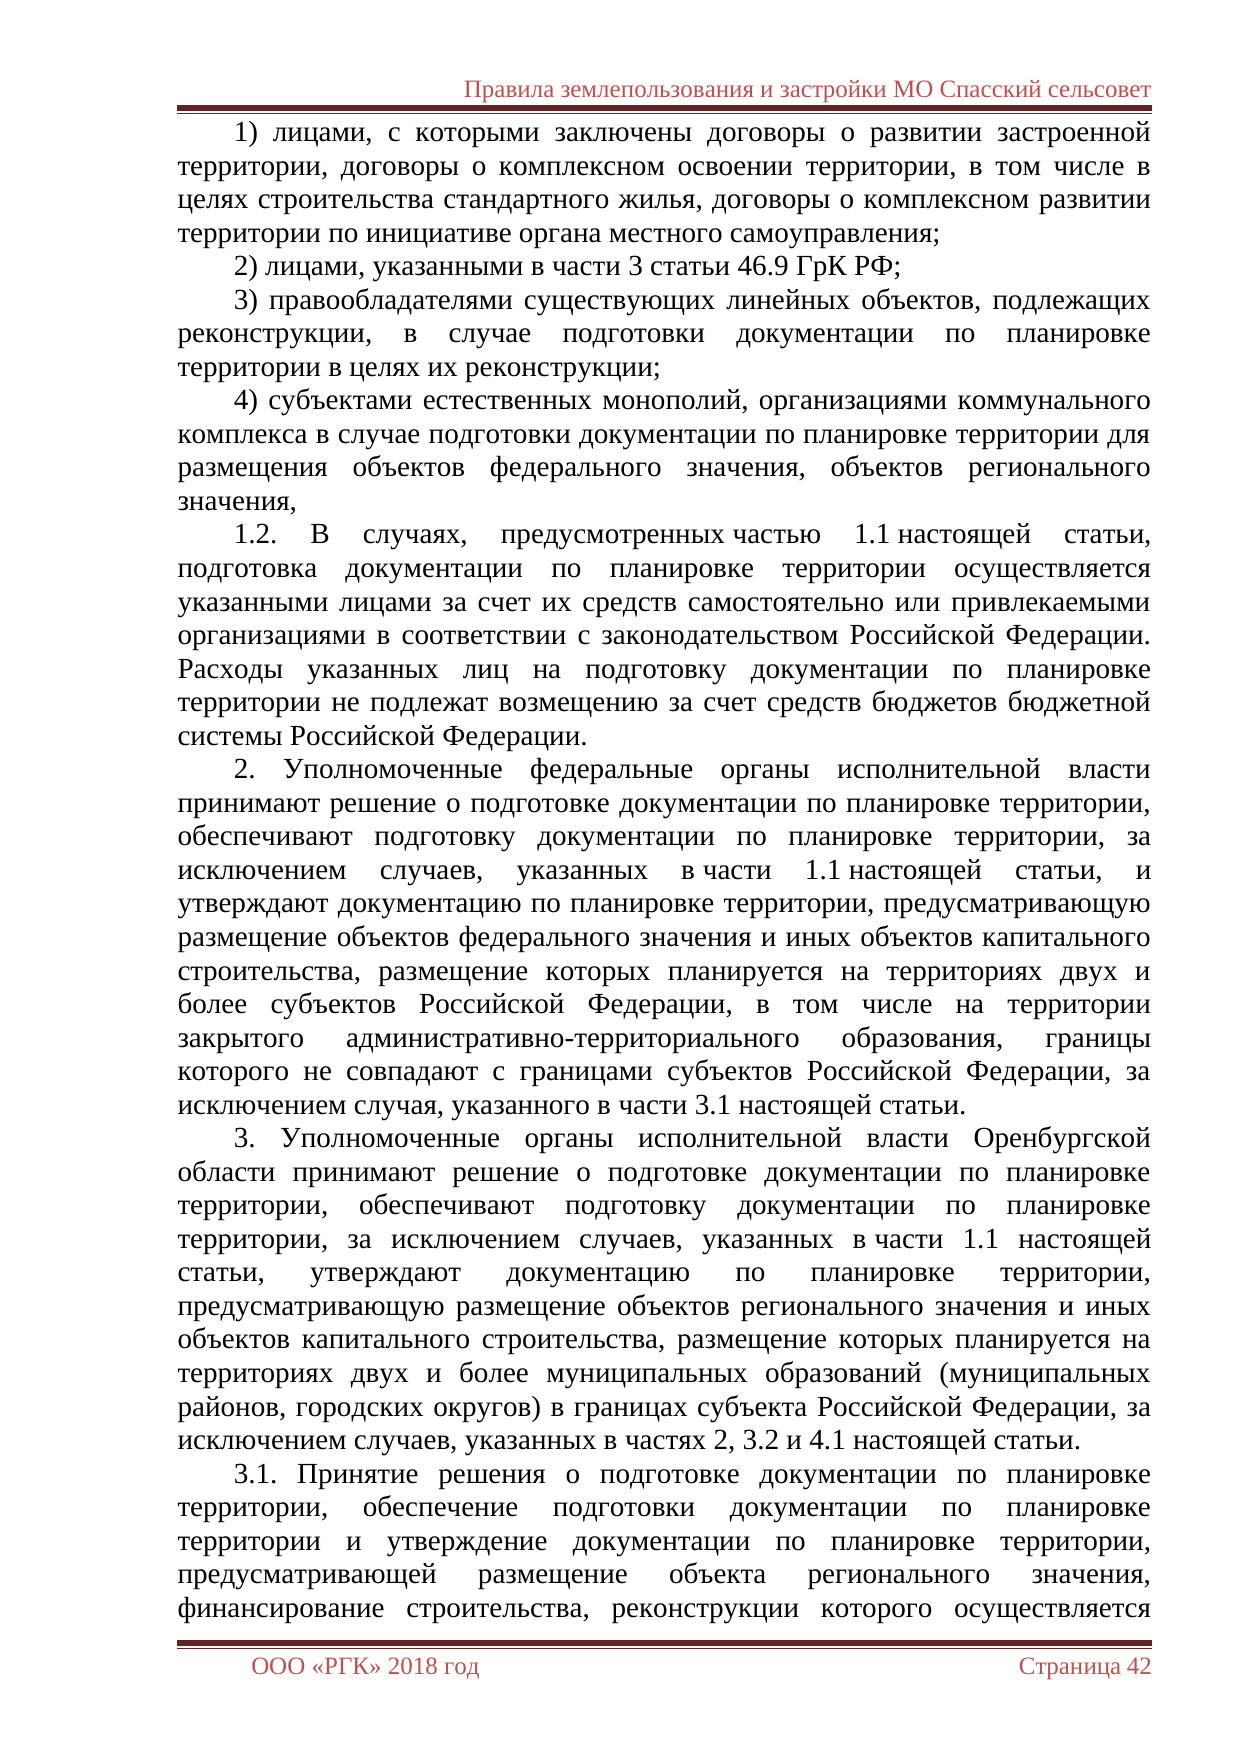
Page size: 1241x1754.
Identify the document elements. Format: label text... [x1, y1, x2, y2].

text 2. Уполномоченные федеральные органы исполнительной власти принимают решение о подготовке документации по планировке территории, обеспечивают подготовку документации по планировке территории, за исключением случаев, указанных в части 1.1 настоящей статьи, и утверждают документацию по планировке территории, предусматривающую размещение объектов федерального значения и иных объектов капитального строительства, размещение которых планируется на территориях двух и более субъектов Российской Федерации, в том числе на территории закрытого административно-территориального образования, границы которого не совпадают с границами субъектов Российской Федерации, за исключением случая, указанного в части 3.1 настоящей статьи. [177, 751, 1152, 1120]
text 1) лицами, с которыми заключены договоры о развитии застроенной территории, договоры о комплексном освоении территории, в том числе в целях строительства стандартного жилья, договоры о комплексном развитии территории по инициативе органа местного самоуправления; [177, 114, 1152, 248]
text 3. Уполномоченные органы исполнительной власти Оренбургской области принимают решение о подготовке документации по планировке территории, обеспечивают подготовку документации по планировке территории, за исключением случаев, указанных в части 1.1 настоящей статьи, утверждают документацию по планировке территории, предусматривающую размещение объектов регионального значения и иных объектов капитального строительства, размещение которых планируется на территориях двух и более муниципальных образований (муниципальных районов, городских округов) в границах субъекта Российской Федерации, за исключением случаев, указанных в частях 2, 3.2 и 4.1 настоящей статьи. [177, 1120, 1152, 1456]
text 1.2. В случаях, предусмотренных частью 1.1 настоящей статьи, подготовка документации по планировке территории осуществляется указанными лицами за счет их средств самостоятельно или привлекаемыми организациями в соответствии с законодательством Российской Федерации. Расходы указанных лиц на подготовку документации по планировке территории не подлежат возмещению за счет средств бюджетов бюджетной системы Российской Федерации. [177, 517, 1152, 751]
text 2) лицами, указанными в части 3 статьи 46.9 ГрК РФ; [177, 248, 1152, 282]
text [177, 1456, 1152, 1623]
text 3) правообладателями существующих линейных объектов, подлежащих реконструкции, в случае подготовки документации по планировке территории в целях их реконструкции; [177, 282, 1152, 382]
text 4) субъектами естественных монополий, организациями коммунального комплекса в случае подготовки документации по планировке территории для размещения объектов федерального значения, объектов регионального значения, [177, 382, 1152, 517]
